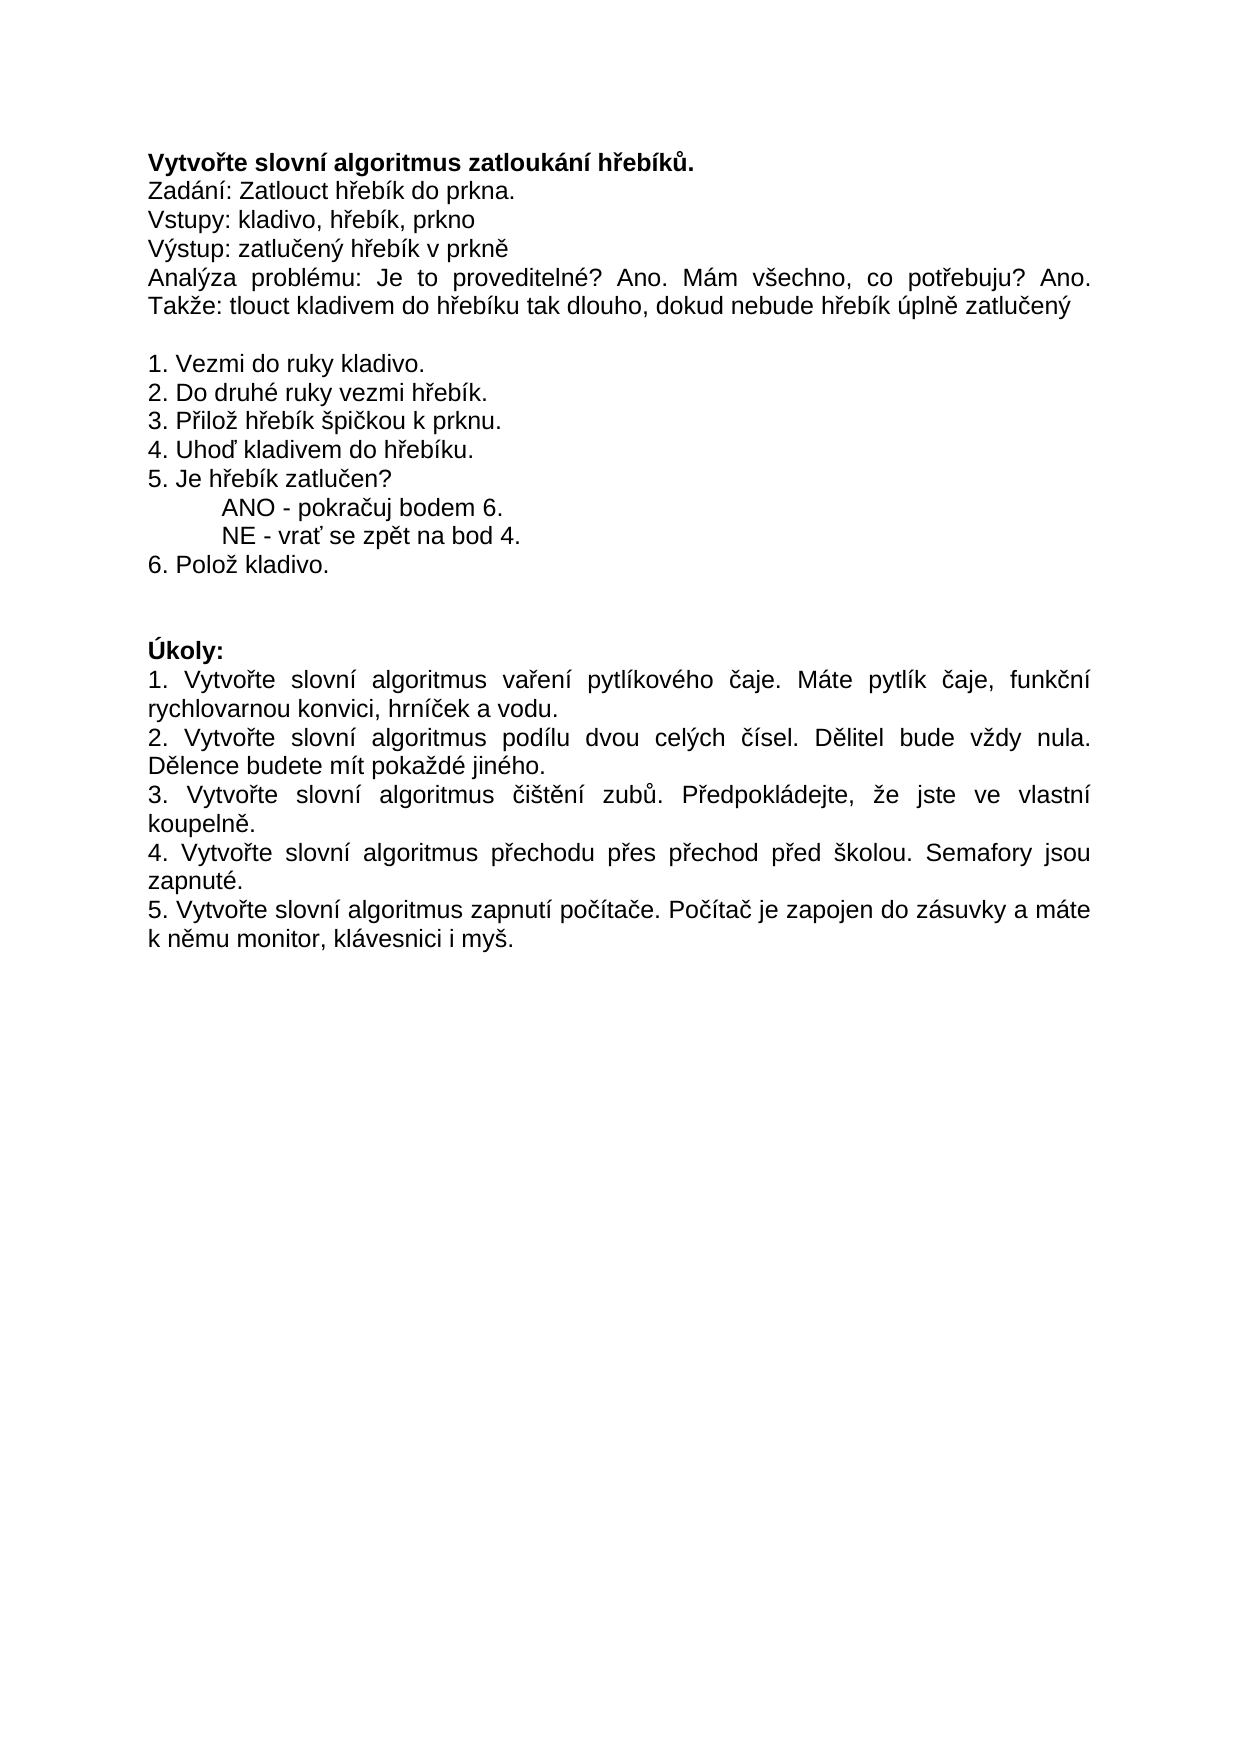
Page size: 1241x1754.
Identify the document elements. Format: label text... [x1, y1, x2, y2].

text 3. Vytvořte slovní algoritmus čištění zubů. Předpokládejte, že jste ve vlastní koupelně. [148, 780, 1093, 838]
text 5. Je hřebík zatlučen? [148, 464, 1093, 493]
text Vytvořte slovní algoritmus zatloukání hřebíků. [148, 148, 1093, 176]
text Zadání: Zatlouct hřebík do prkna. [148, 176, 1093, 205]
text NE - vrať se zpět na bod 4. [148, 521, 1093, 550]
text Úkoly: [148, 636, 1093, 665]
text 2. Vytvořte slovní algoritmus podílu dvou celých čísel. Dělitel bude vždy nula. Dělence budete mít pokaždé jiného. [148, 723, 1093, 780]
text 6. Polož kladivo. [148, 550, 1093, 579]
text 4. Uhoď kladivem do hřebíku. [148, 435, 1093, 464]
text 4. Vytvořte slovní algoritmus přechodu přes přechod před školou. Semafory jsou zapnuté. [148, 838, 1093, 895]
text 3. Přilož hřebík špičkou k prknu. [148, 406, 1093, 435]
text 1. Vytvořte slovní algoritmus vaření pytlíkového čaje. Máte pytlík čaje, funkční rychlovarnou konvici, hrníček a vodu. [148, 665, 1093, 723]
text Analýza problému: Je to proveditelné? Ano. Mám všechno, co potřebuju? Ano. Takže: tlouct kladivem do hřebíku tak dlouho, dokud nebude hřebík úplně zatlučený [148, 263, 1093, 320]
text 2. Do druhé ruky vezmi hřebík. [148, 378, 1093, 406]
text Vstupy: kladivo, hřebík, prkno [148, 205, 1093, 234]
text 1. Vezmi do ruky kladivo. [148, 349, 1093, 378]
text 5. Vytvořte slovní algoritmus zapnutí počítače. Počítač je zapojen do zásuvky a máte k němu monitor, klávesnici i myš. [148, 895, 1093, 953]
text ANO - pokračuj bodem 6. [148, 493, 1093, 521]
text Výstup: zatlučený hřebík v prkně [148, 234, 1093, 263]
